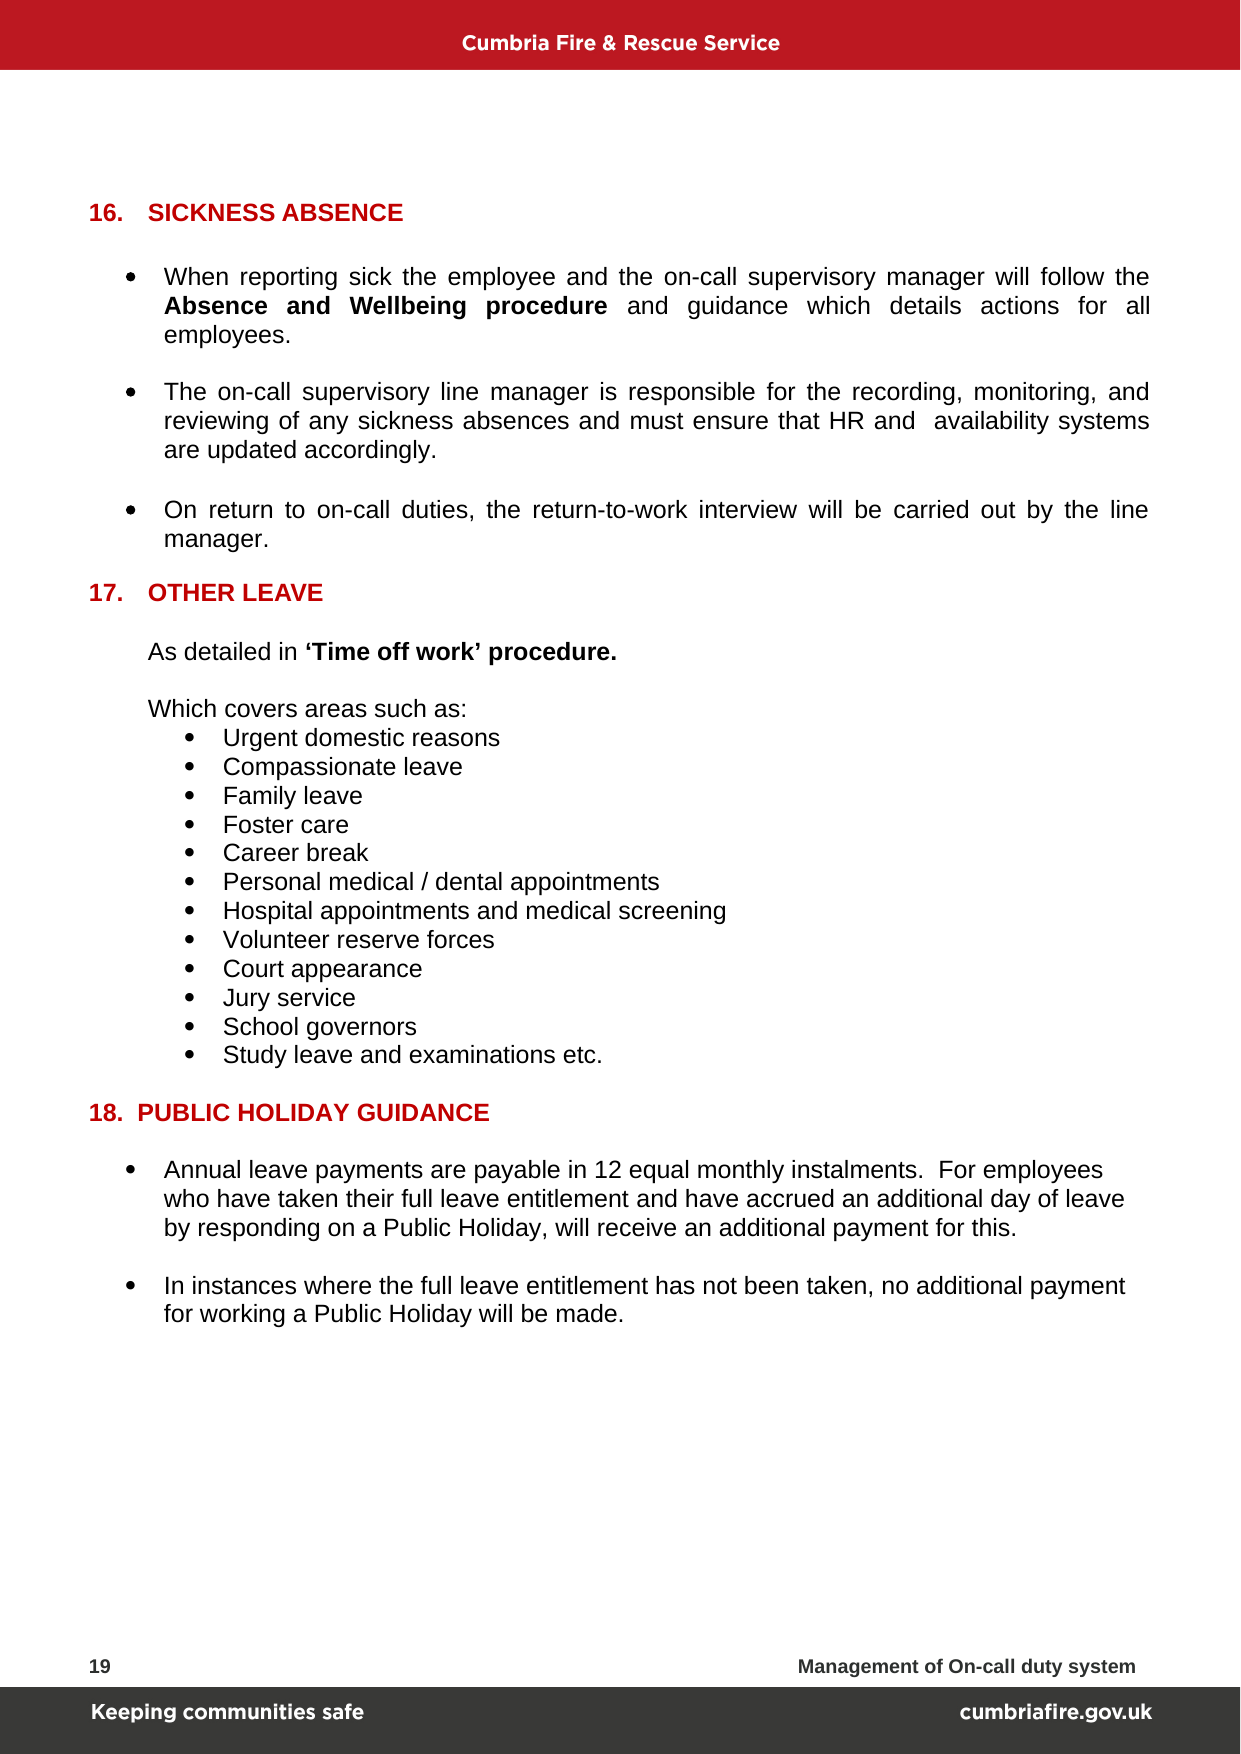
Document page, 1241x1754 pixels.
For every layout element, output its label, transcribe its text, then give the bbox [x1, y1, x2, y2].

list Foster care [185, 809, 1206, 838]
list Compassionate leave [185, 752, 1206, 781]
list Urgent domestic reasons [185, 723, 1206, 752]
list Annual leave payments are payable in 12 equal monthly instalments. For employees who have taken their full leave entitlement and have accrued an additional day of leave by responding on a Public Holiday, will receive an additional payment for this. [126, 1156, 1152, 1242]
list Career break [185, 838, 1206, 867]
list Family leave [185, 781, 1206, 809]
picture [0, 0, 1241, 70]
text Which covers areas such as: [148, 694, 1206, 723]
list When reporting sick the employee and the on-call supervisory manager will follow the Absence and Wellbeing procedure and guidance which details actions for all employees. [126, 262, 1152, 348]
list Court appearance [185, 954, 1206, 983]
list Personal medical / dental appointments [185, 867, 1206, 896]
text 17. Other leave [89, 578, 1152, 607]
list Hospital appointments and medical screening [185, 896, 1206, 925]
picture [0, 1686, 1241, 1754]
list The on-call supervisory line manager is responsible for the recording, monitoring, and reviewing of any sickness absences and must ensure that HR and availability systems are updated accordingly. [126, 377, 1152, 464]
text 18. PUBLIC HOLIDAY GUIDANCE [89, 1098, 1152, 1127]
list Study leave and examinations etc. [185, 1040, 1206, 1069]
text 16. Sickness ABSENCE [89, 198, 1152, 227]
list On return to on-call duties, the return-to-work interview will be carried out by the line manager. [126, 495, 1152, 553]
list In instances where the full leave entitlement has not been taken, no additional payment for working a Public Holiday will be made. [126, 1271, 1152, 1328]
text As detailed in ‘Time off work’ procedure. [148, 637, 1206, 666]
list Volunteer reserve forces [185, 925, 1206, 954]
list Jury service [185, 983, 1206, 1012]
list School governors [185, 1012, 1206, 1040]
